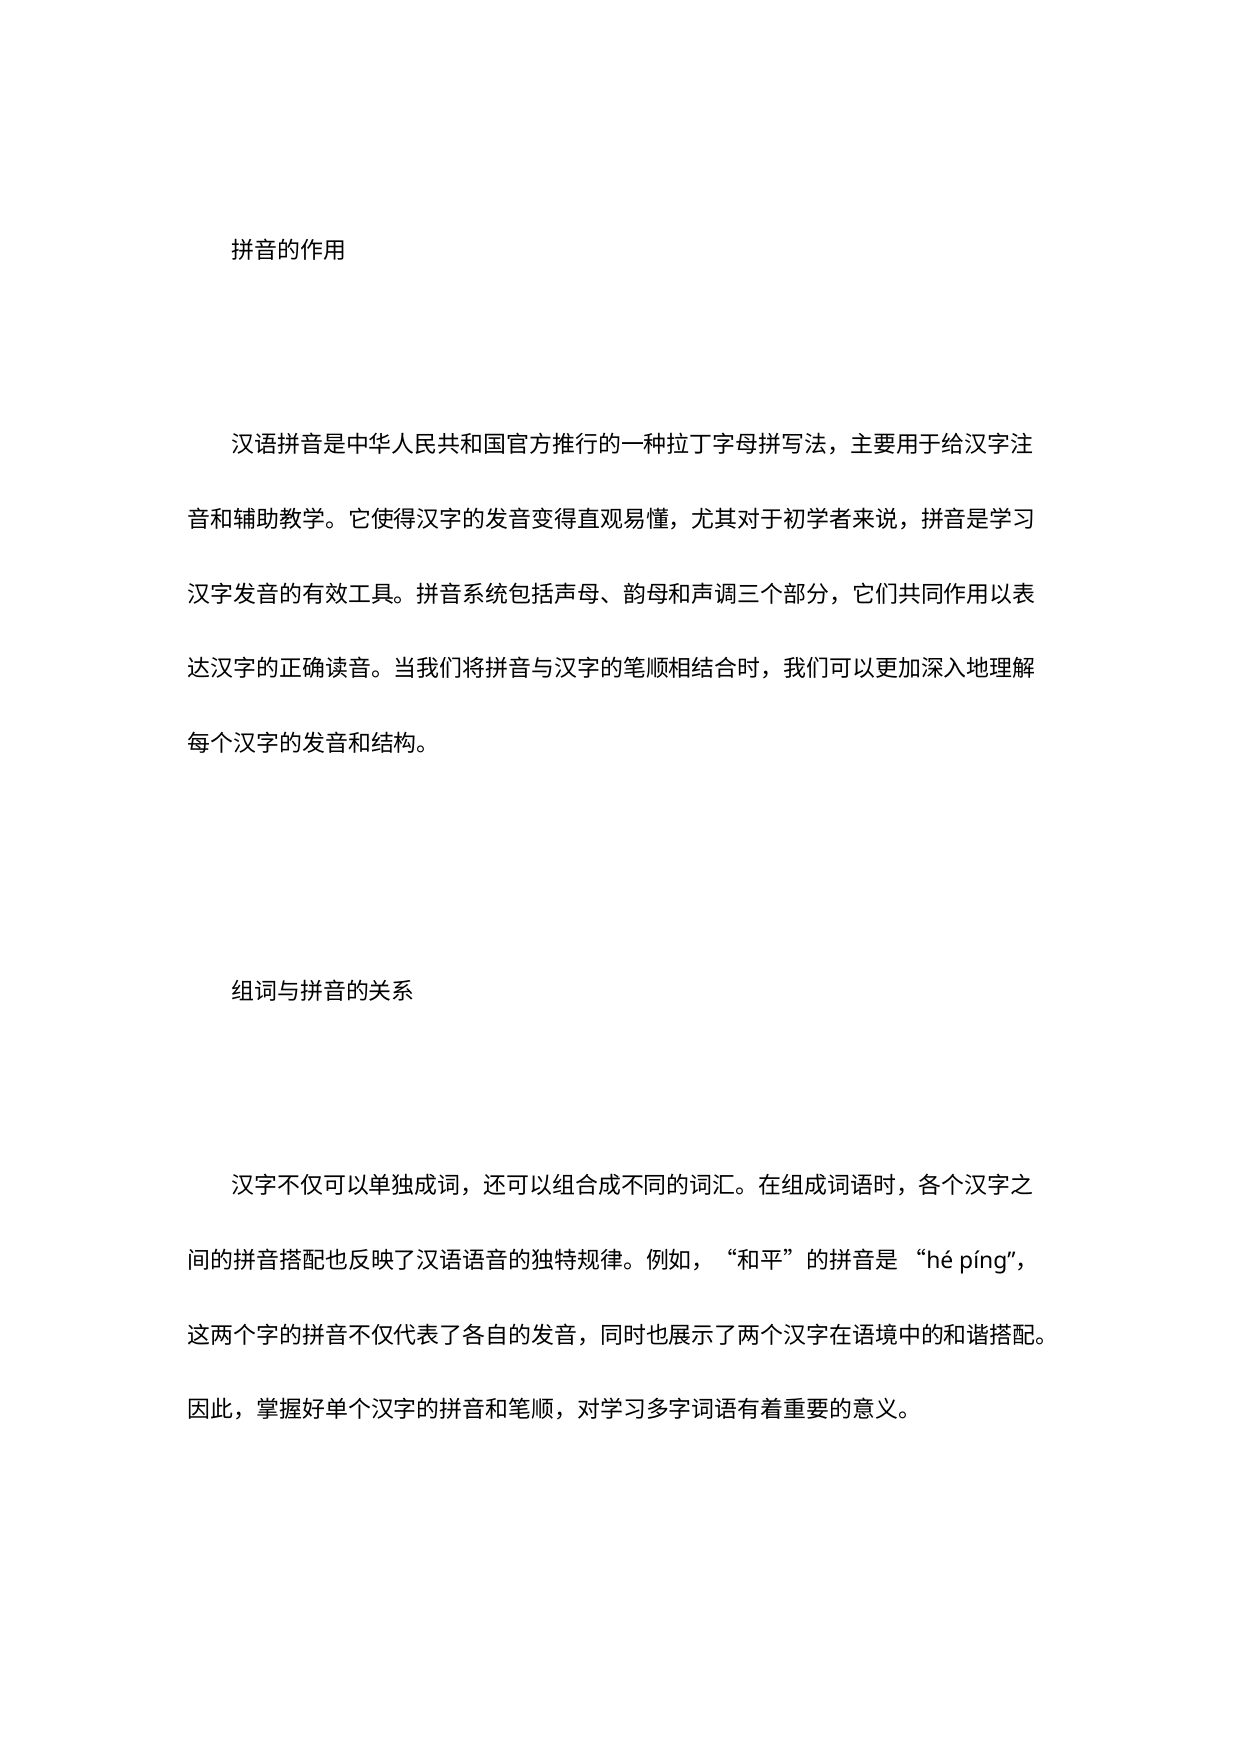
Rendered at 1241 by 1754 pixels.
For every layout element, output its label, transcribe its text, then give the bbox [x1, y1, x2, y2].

text 拼音的作用 [187, 216, 1053, 281]
text 汉字不仅可以单独成词，还可以组合成不同的词汇。在组成词语时，各个汉字之间的拼音搭配也反映了汉语语音的独特规律。例如，“和平”的拼音是 “hé píng”，这两个字的拼音不仅代表了各自的发音，同时也展示了两个汉字在语境中的和谐搭配。因此，掌握好单个汉字的拼音和笔顺，对学习多字词语有着重要的意义。 [187, 1151, 1053, 1441]
text 汉语拼音是中华人民共和国官方推行的一种拉丁字母拼写法，主要用于给汉字注音和辅助教学。它使得汉字的发音变得直观易懂，尤其对于初学者来说，拼音是学习汉字发音的有效工具。拼音系统包括声母、韵母和声调三个部分，它们共同作用以表达汉字的正确读音。当我们将拼音与汉字的笔顺相结合时，我们可以更加深入地理解每个汉字的发音和结构。 [187, 410, 1053, 774]
text 组词与拼音的关系 [187, 957, 1053, 1022]
